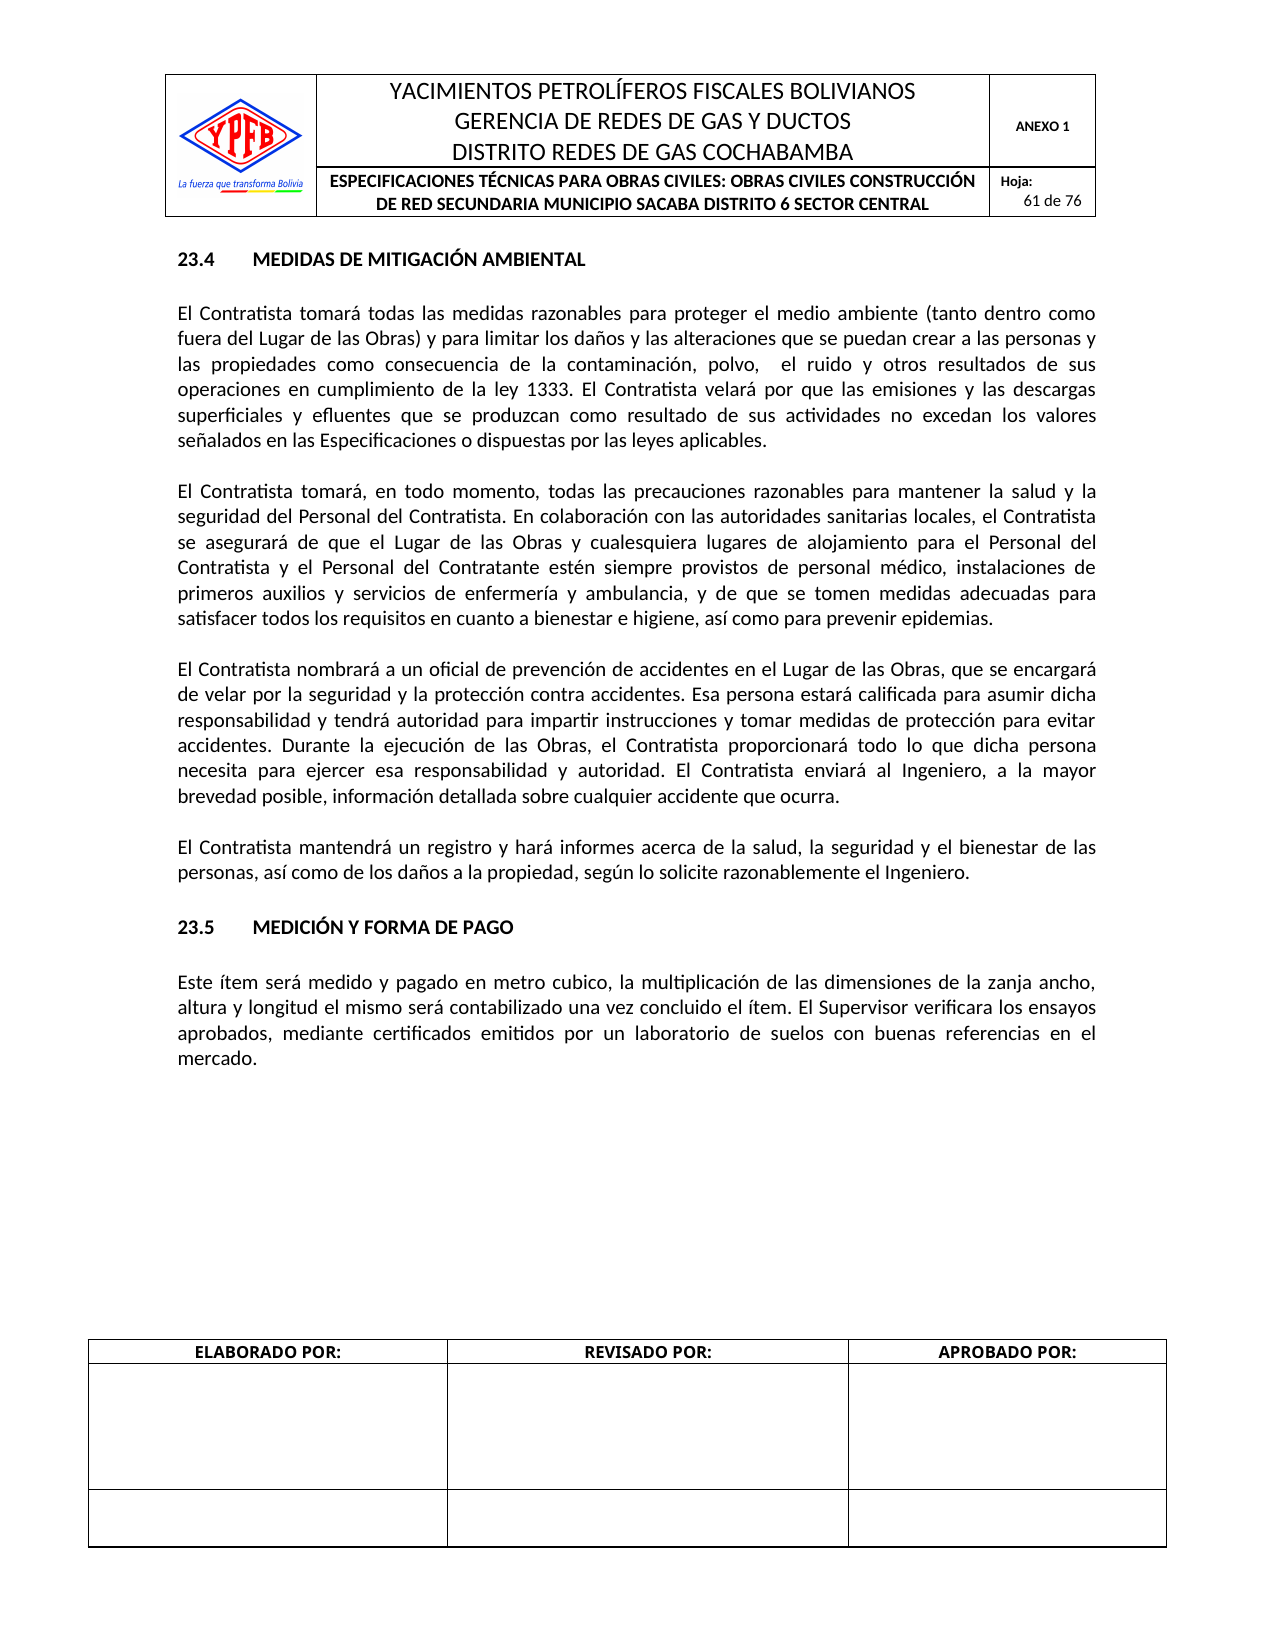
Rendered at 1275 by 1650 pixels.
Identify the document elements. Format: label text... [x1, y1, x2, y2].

text El Contratista tomará todas las medidas razonables para proteger el medio ambiente (tanto dentro como fuera del Lugar de las Obras) y para limitar los daños y las alteraciones que se puedan crear a las personas y las propiedades como consecuencia de la contaminación, polvo, el ruido y otros resultados de sus operaciones en cumplimiento de la ley 1333. El Contratista velará por que las emisiones y las descargas superficiales y efluentes que se produzcan como resultado de sus actividades no excedan los valores señalados en las Especificaciones o dispuestas por las leyes aplicables. [177, 300, 1098, 453]
text El Contratista nombrará a un oficial de prevención de accidentes en el Lugar de las Obras, que se encargará de velar por la seguridad y la protección contra accidentes. Esa persona estará calificada para asumir dicha responsabilidad y tendrá autoridad para impartir instrucciones y tomar medidas de protección para evitar accidentes. Durante la ejecución de las Obras, el Contratista proporcionará todo lo que dicha persona necesita para ejercer esa responsabilidad y autoridad. El Contratista enviará al Ingeniero, a la mayor brevedad posible, información detallada sobre cualquier accidente que ocurra. [177, 656, 1098, 808]
picture [176, 93, 304, 198]
text El Contratista mantendrá un registro y hará informes acerca de la salud, la seguridad y el bienestar de las personas, así como de los daños a la propiedad, según lo solicite razonablemente el Ingeniero. [177, 834, 1098, 885]
text El Contratista tomará, en todo momento, todas las precauciones razonables para mantener la salud y la seguridad del Personal del Contratista. En colaboración con las autoridades sanitarias locales, el Contratista se asegurará de que el Lugar de las Obras y cualesquiera lugares de alojamiento para el Personal del Contratista y el Personal del Contratante estén siempre provistos de personal médico, instalaciones de primeros auxilios y servicios de enfermería y ambulancia, y de que se tomen medidas adecuadas para satisfacer todos los requisitos en cuanto a bienestar e higiene, así como para prevenir epidemias. [177, 478, 1098, 631]
subtitle MEDICIÓN Y FORMA DE PAGO [177, 914, 1098, 940]
text Este ítem será medido y pagado en metro cubico, la multiplicación de las dimensiones de la zanja ancho, altura y longitud el mismo será contabilizado una vez concluido el ítem. El Supervisor verificara los ensayos aprobados, mediante certificados emitidos por un laboratorio de suelos con buenas referencias en el mercado. [177, 969, 1098, 1071]
subtitle MEDIDAS DE MITIGACIÓN AMBIENTAL [177, 246, 1098, 271]
